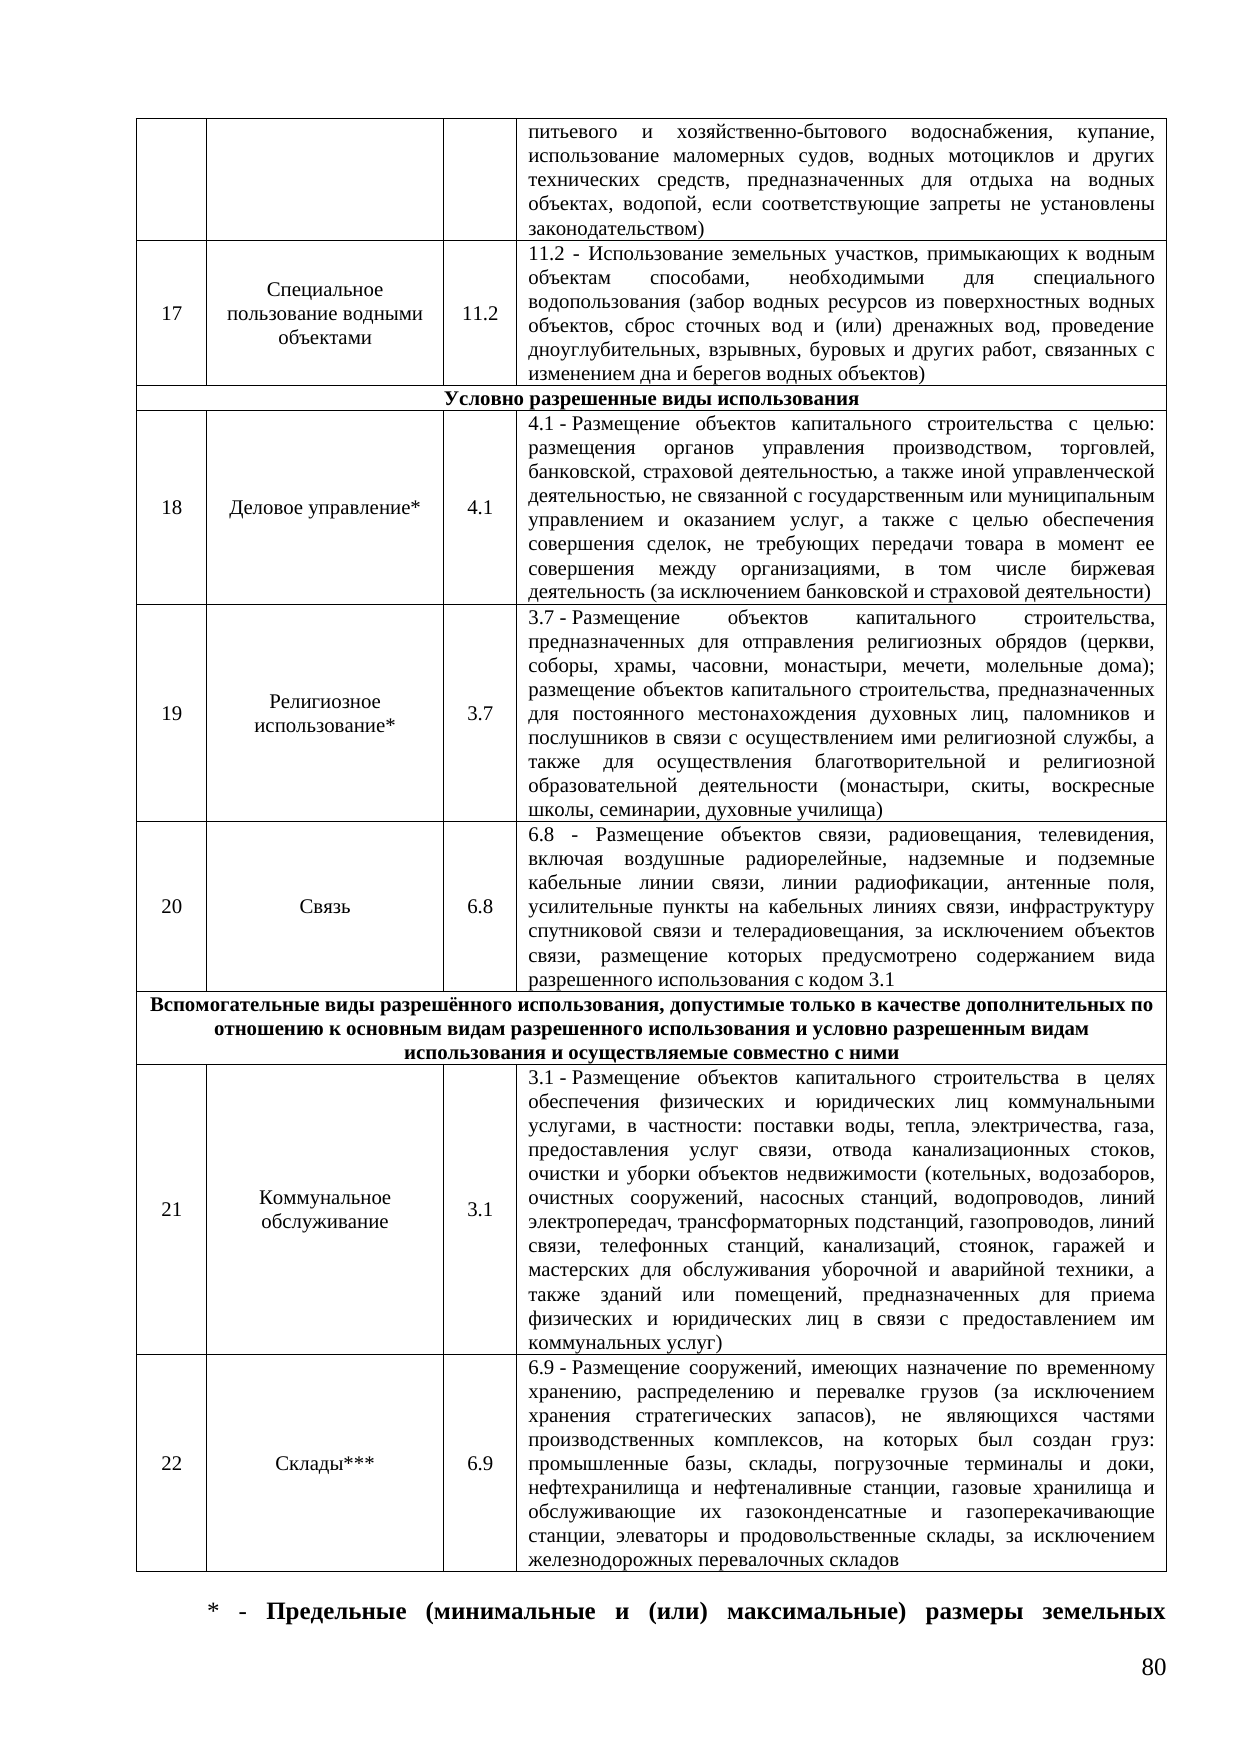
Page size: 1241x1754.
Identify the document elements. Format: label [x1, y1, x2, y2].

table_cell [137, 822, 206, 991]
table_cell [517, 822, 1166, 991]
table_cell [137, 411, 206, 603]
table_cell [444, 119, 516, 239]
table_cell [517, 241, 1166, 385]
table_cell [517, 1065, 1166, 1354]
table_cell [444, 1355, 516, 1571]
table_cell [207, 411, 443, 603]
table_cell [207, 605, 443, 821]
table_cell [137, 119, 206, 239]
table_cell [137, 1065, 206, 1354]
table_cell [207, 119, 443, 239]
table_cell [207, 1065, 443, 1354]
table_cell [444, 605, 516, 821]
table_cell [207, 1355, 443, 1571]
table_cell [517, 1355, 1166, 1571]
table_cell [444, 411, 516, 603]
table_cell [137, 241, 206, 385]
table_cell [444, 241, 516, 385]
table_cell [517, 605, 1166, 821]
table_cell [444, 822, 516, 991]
text [148, 1596, 1167, 1625]
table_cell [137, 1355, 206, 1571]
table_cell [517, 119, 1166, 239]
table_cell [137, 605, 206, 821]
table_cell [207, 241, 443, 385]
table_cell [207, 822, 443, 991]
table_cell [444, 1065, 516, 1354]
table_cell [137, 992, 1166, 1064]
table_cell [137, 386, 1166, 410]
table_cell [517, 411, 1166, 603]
